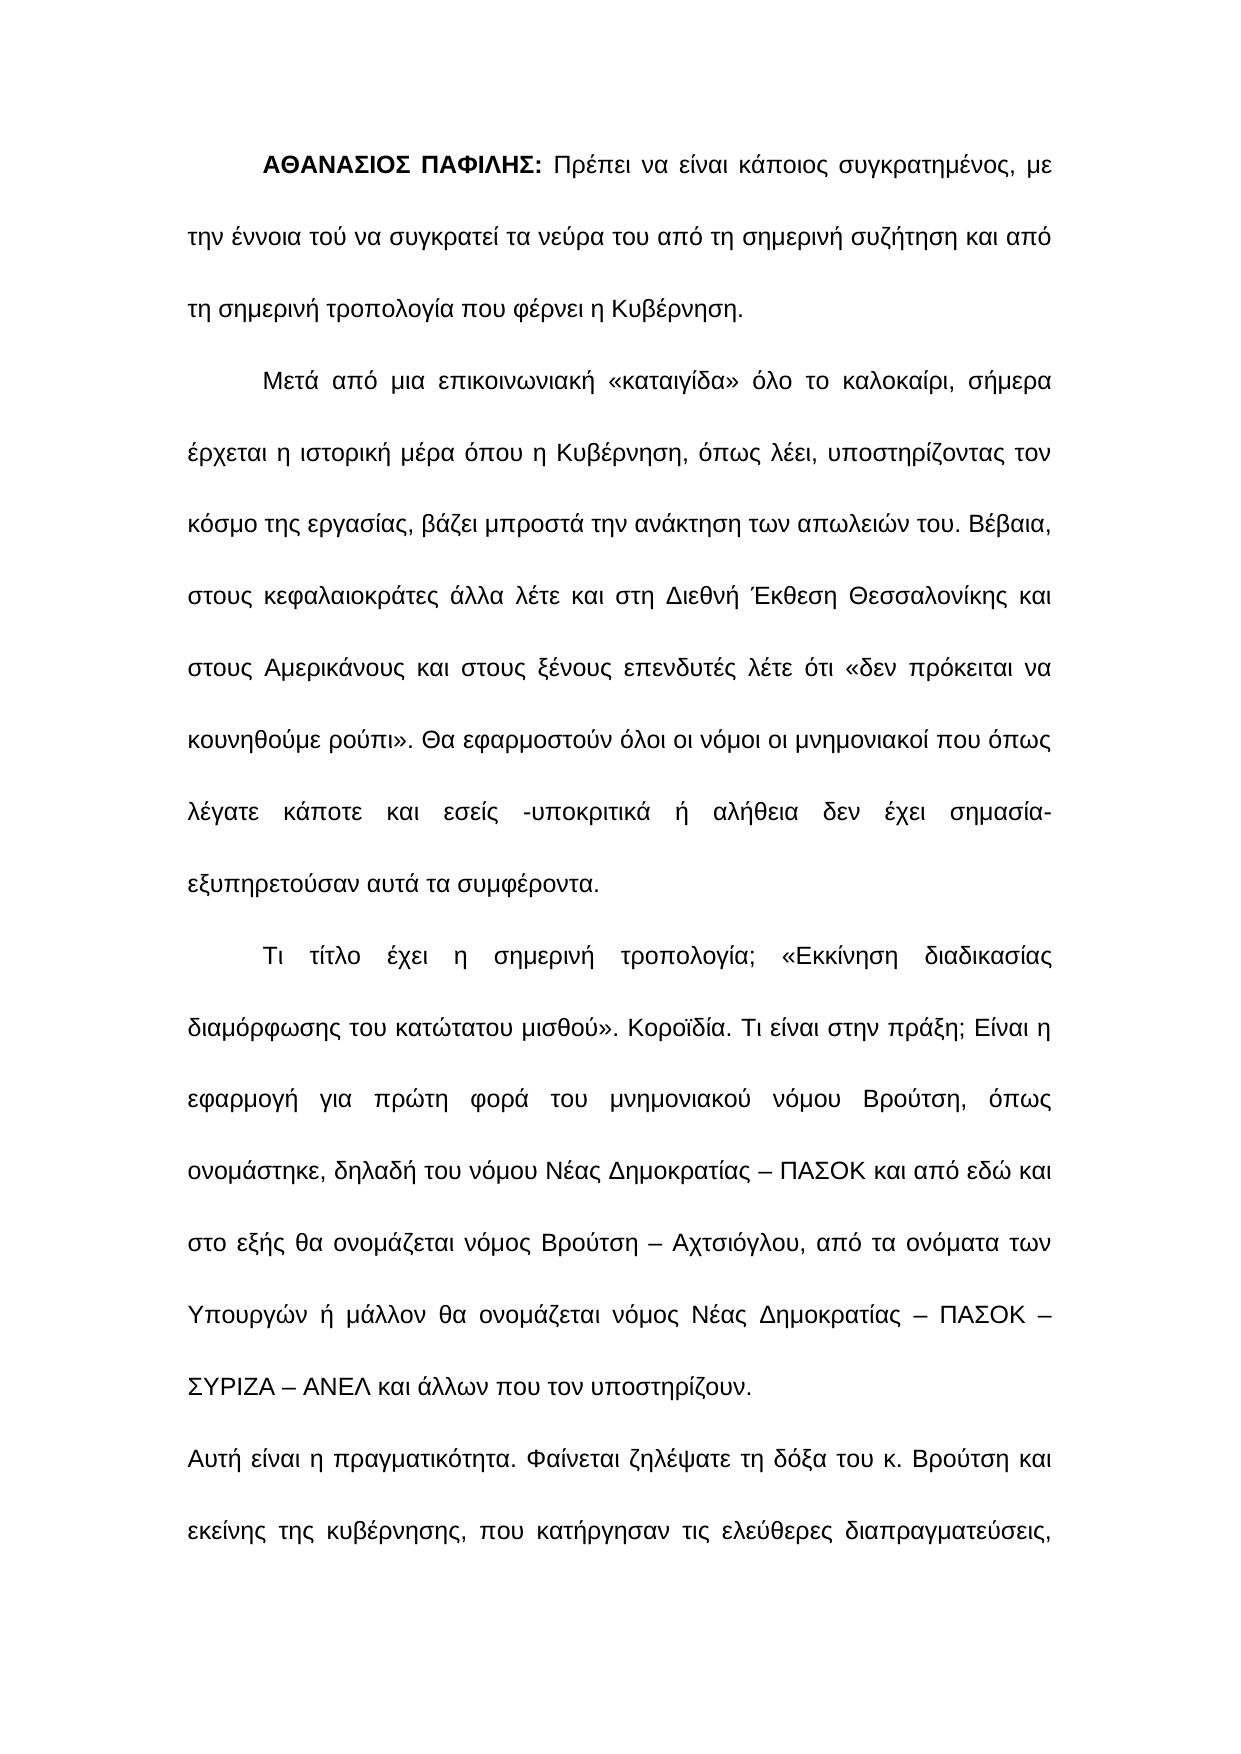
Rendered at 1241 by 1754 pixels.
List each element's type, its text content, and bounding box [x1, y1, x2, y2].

text Τι τίτλο έχει η σημερινή τροπολογία; «Εκκίνηση διαδικασίας διαμόρφωσης του κατώτατου μισθού». Κοροϊδία. Τι είναι στην πράξη; Είναι η εφαρμογή για πρώτη φορά του μνημονιακού νόμου Βρούτση, όπως ονομάστηκε, δηλαδή του νόμου Νέας Δημοκρατίας – ΠΑΣΟΚ και από εδώ και στο εξής θα ονομάζεται νόμος Βρούτση – Αχτσιόγλου, από τα ονόματα των Υπουργών ή μάλλον θα ονομάζεται νόμος Νέας Δημοκρατίας – ΠΑΣΟΚ – ΣΥΡΙΖΑ – ΑΝΕΛ και άλλων που τον υποστηρίζουν. [187, 941, 1053, 1401]
text Μετά από μια επικοινωνιακή «καταιγίδα» όλο το καλοκαίρι, σήμερα έρχεται η ιστορική μέρα όπου η Κυβέρνηση, όπως λέει, υποστηρίζοντας τον κόσμο της εργασίας, βάζει μπροστά την ανάκτηση των απωλειών του. Βέβαια, στους κεφαλαιοκράτες άλλα λέτε και στη Διεθνή Έκθεση Θεσσαλονίκης και στους Αμερικάνους και στους ξένους επενδυτές λέτε ότι «δεν πρόκειται να κουνηθούμε ρούπι». Θα εφαρμοστούν όλοι οι νόμοι οι μνημονιακοί που όπως λέγατε κάποτε και εσείς -υποκριτικά ή αλήθεια δεν έχει σημασία- εξυπηρετούσαν αυτά τα συμφέροντα. [187, 366, 1053, 897]
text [187, 1444, 1053, 1544]
text ΑΘΑΝΑΣΙΟΣ ΠΑΦΙΛΗΣ: Πρέπει να είναι κάποιος συγκρατημένος, με την έννοια τού να συγκρατεί τα νεύρα του από τη σημερινή συζήτηση και από τη σημερινή τροπολογία που φέρνει η Κυβέρνηση. [187, 150, 1053, 322]
